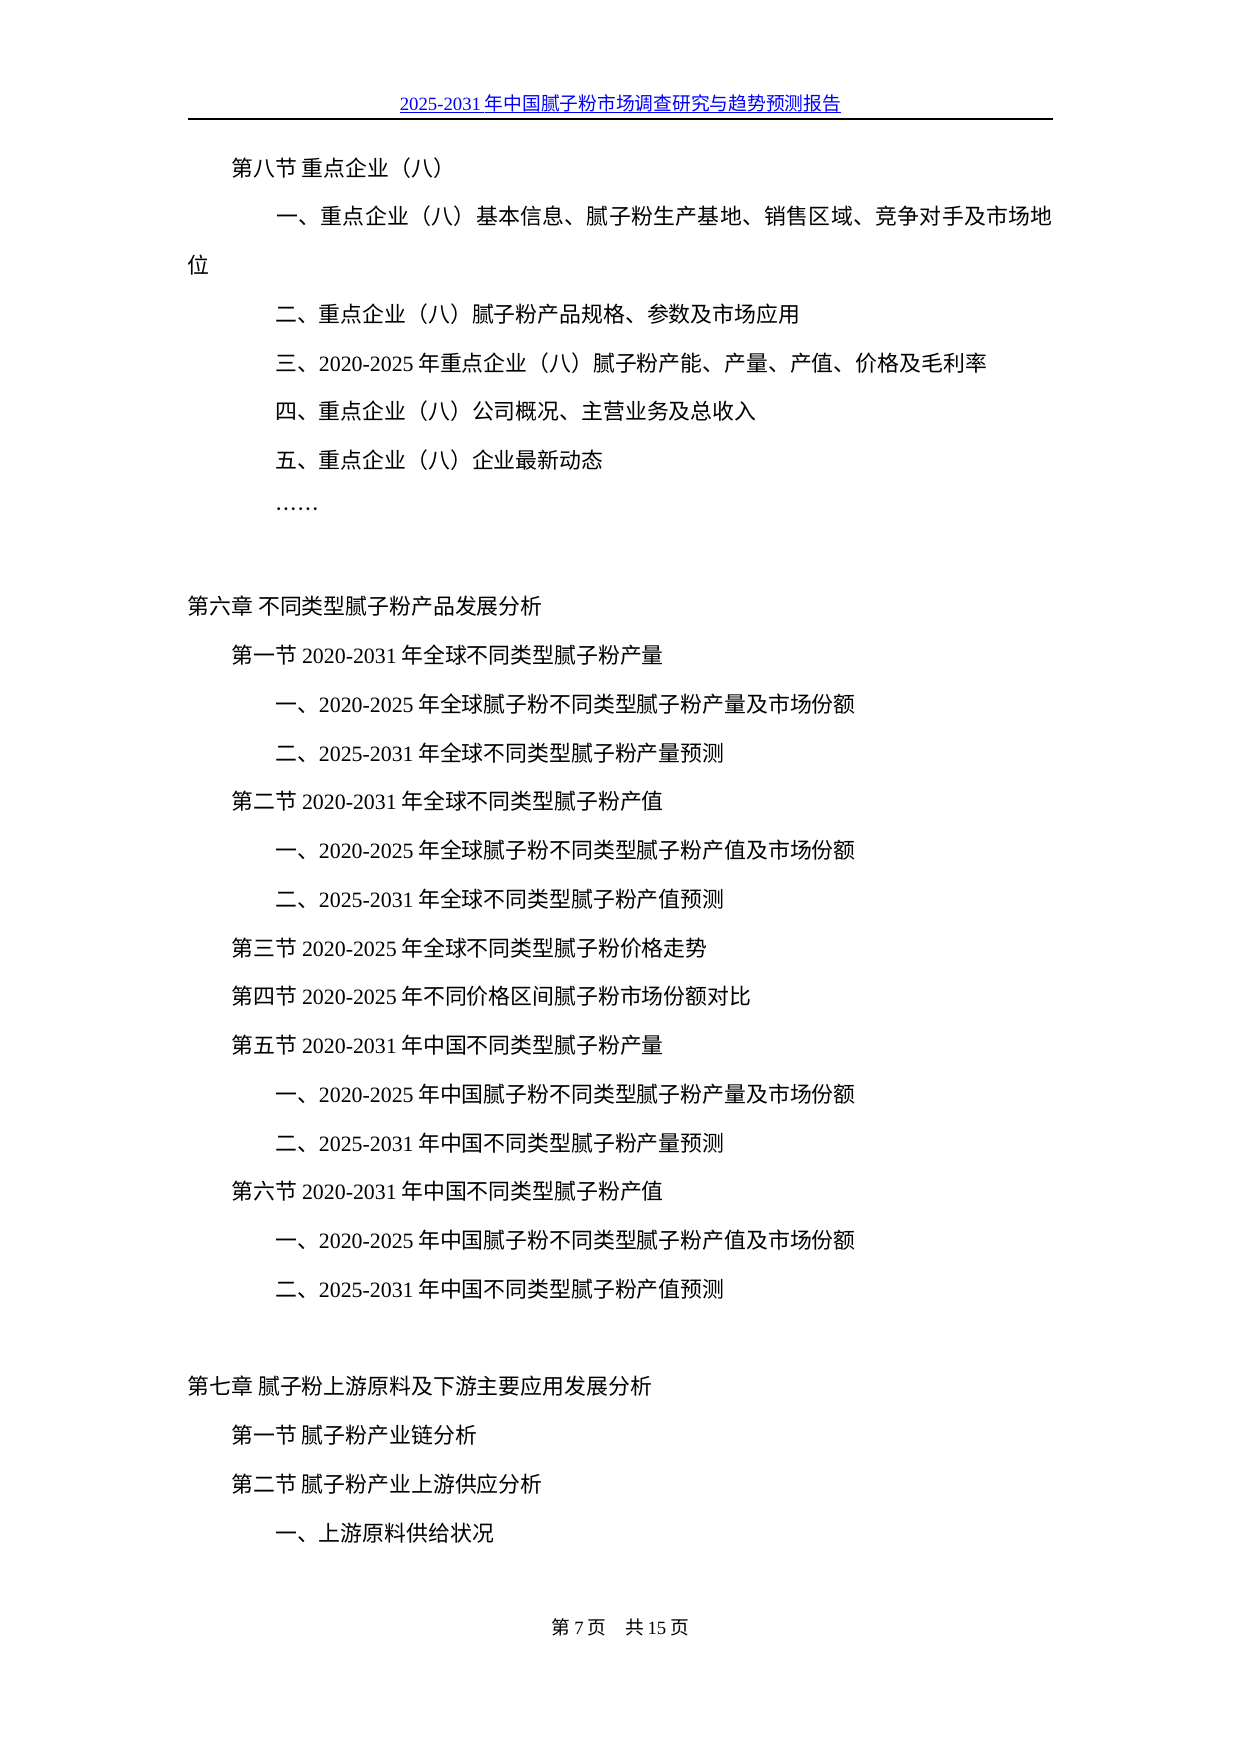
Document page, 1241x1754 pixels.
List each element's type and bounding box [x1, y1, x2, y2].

text [187, 150, 1053, 1548]
